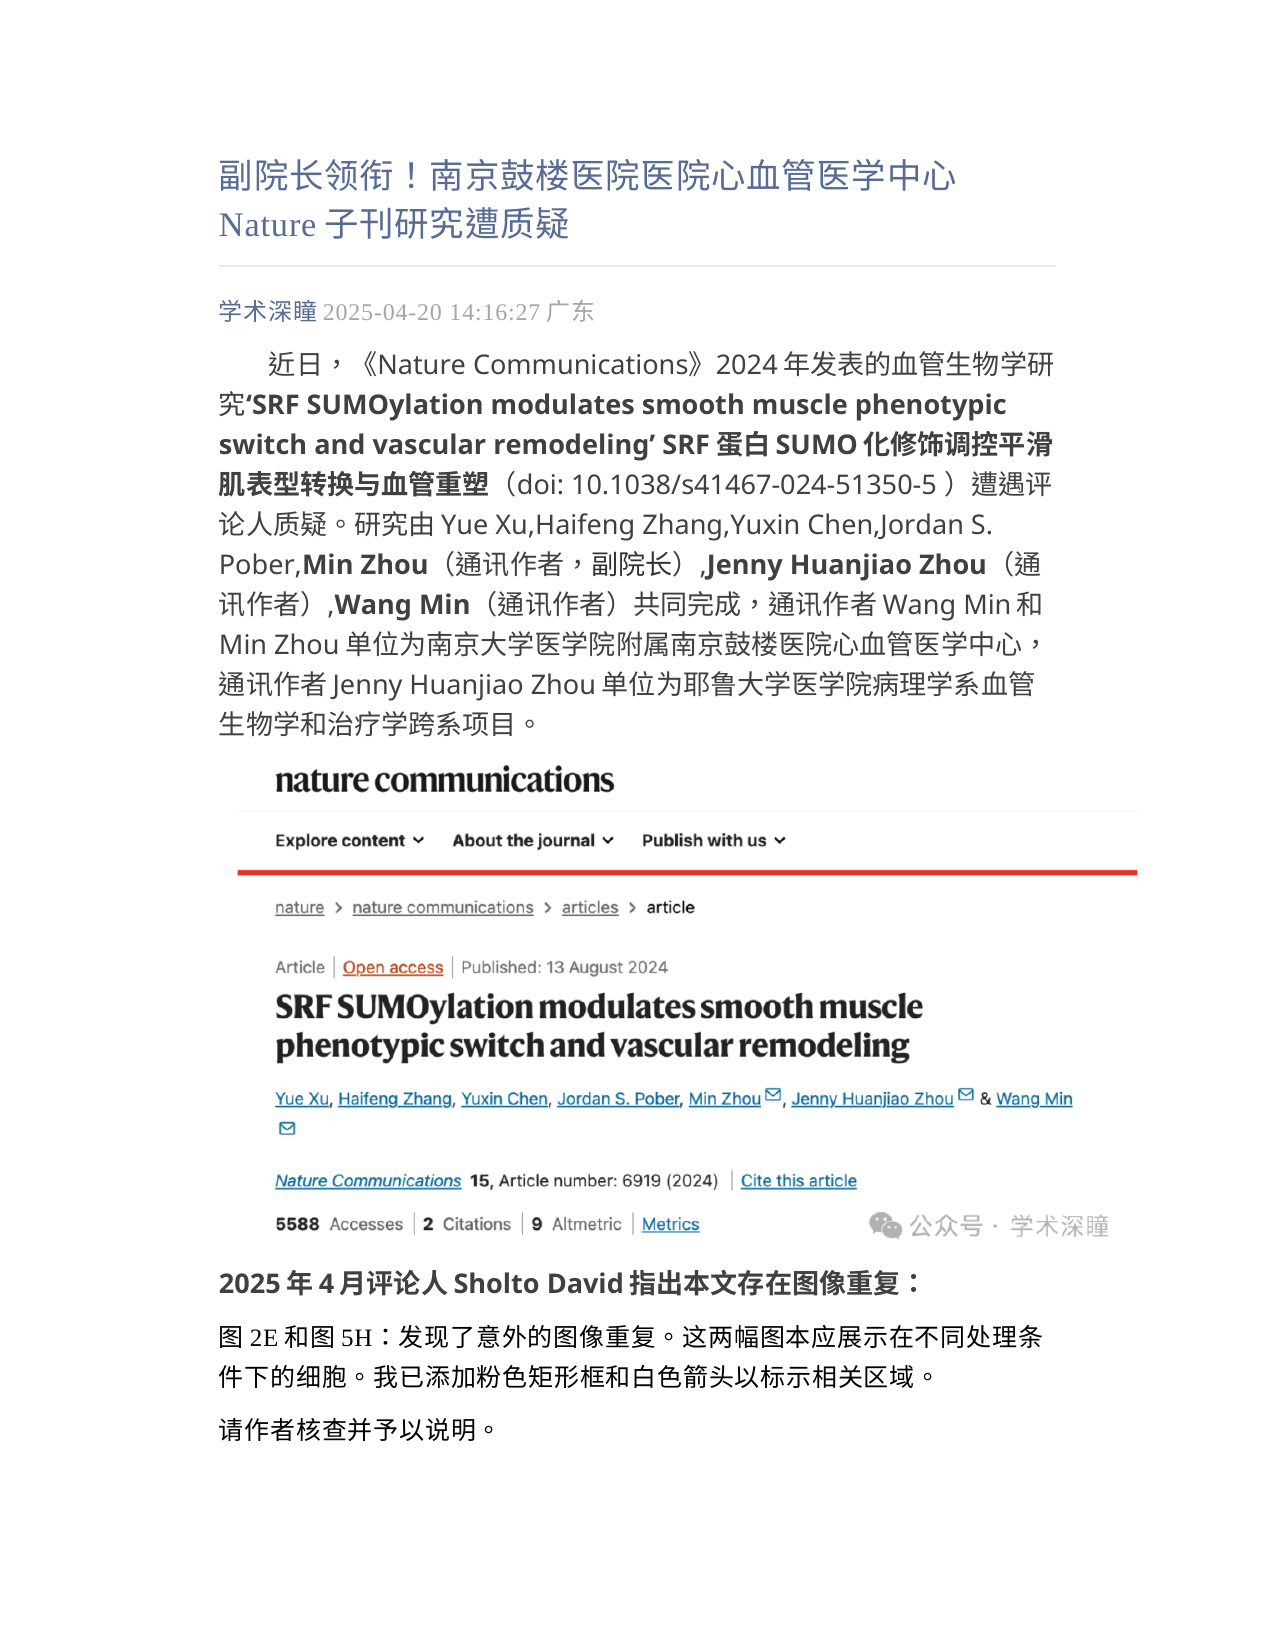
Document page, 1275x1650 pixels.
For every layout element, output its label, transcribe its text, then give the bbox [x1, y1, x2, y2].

title 副院长领衔！南京鼓楼医院医院心血管医学中心Nature子刊研究遭质疑 [219, 150, 1056, 265]
text 近日，《Nature Communications》2024年发表的血管生物学研究‘SRF SUMOylation modulates smooth muscle phenotypic switch and vascular remodeling’ SRF蛋白SUMO化修饰调控平滑肌表型转换与血管重塑（doi: 10.1038/s41467-024-51350-5 ）遭遇评论人质疑。研究由Yue Xu,Haifeng Zhang,Yuxin Chen,Jordan S. Pober,Min Zhou（通讯作者，副院长）,Jenny Huanjiao Zhou（通讯作者）,Wang Min（通讯作者）共同完成，通讯作者Wang Min和Min Zhou单位为南京大学医学院附属南京鼓楼医院心血管医学中心，通讯作者Jenny Huanjiao Zhou单位为耶鲁大学医学院病理学系血管生物学和治疗学跨系项目。 [219, 342, 1056, 742]
list 学术深瞳2025-04-20 14:16:27广东 [219, 287, 1056, 327]
picture [237, 755, 1138, 1262]
text 请作者核查并予以说明。 [219, 1407, 1056, 1447]
text 2025年4月评论人Sholto David指出本文存在图像重复： [219, 1262, 1056, 1302]
text 图2E和图5H：发现了意外的图像重复。这两幅图本应展示在不同处理条件下的细胞。我已添加粉色矩形框和白色箭头以标示相关区域。 [219, 1314, 1056, 1394]
